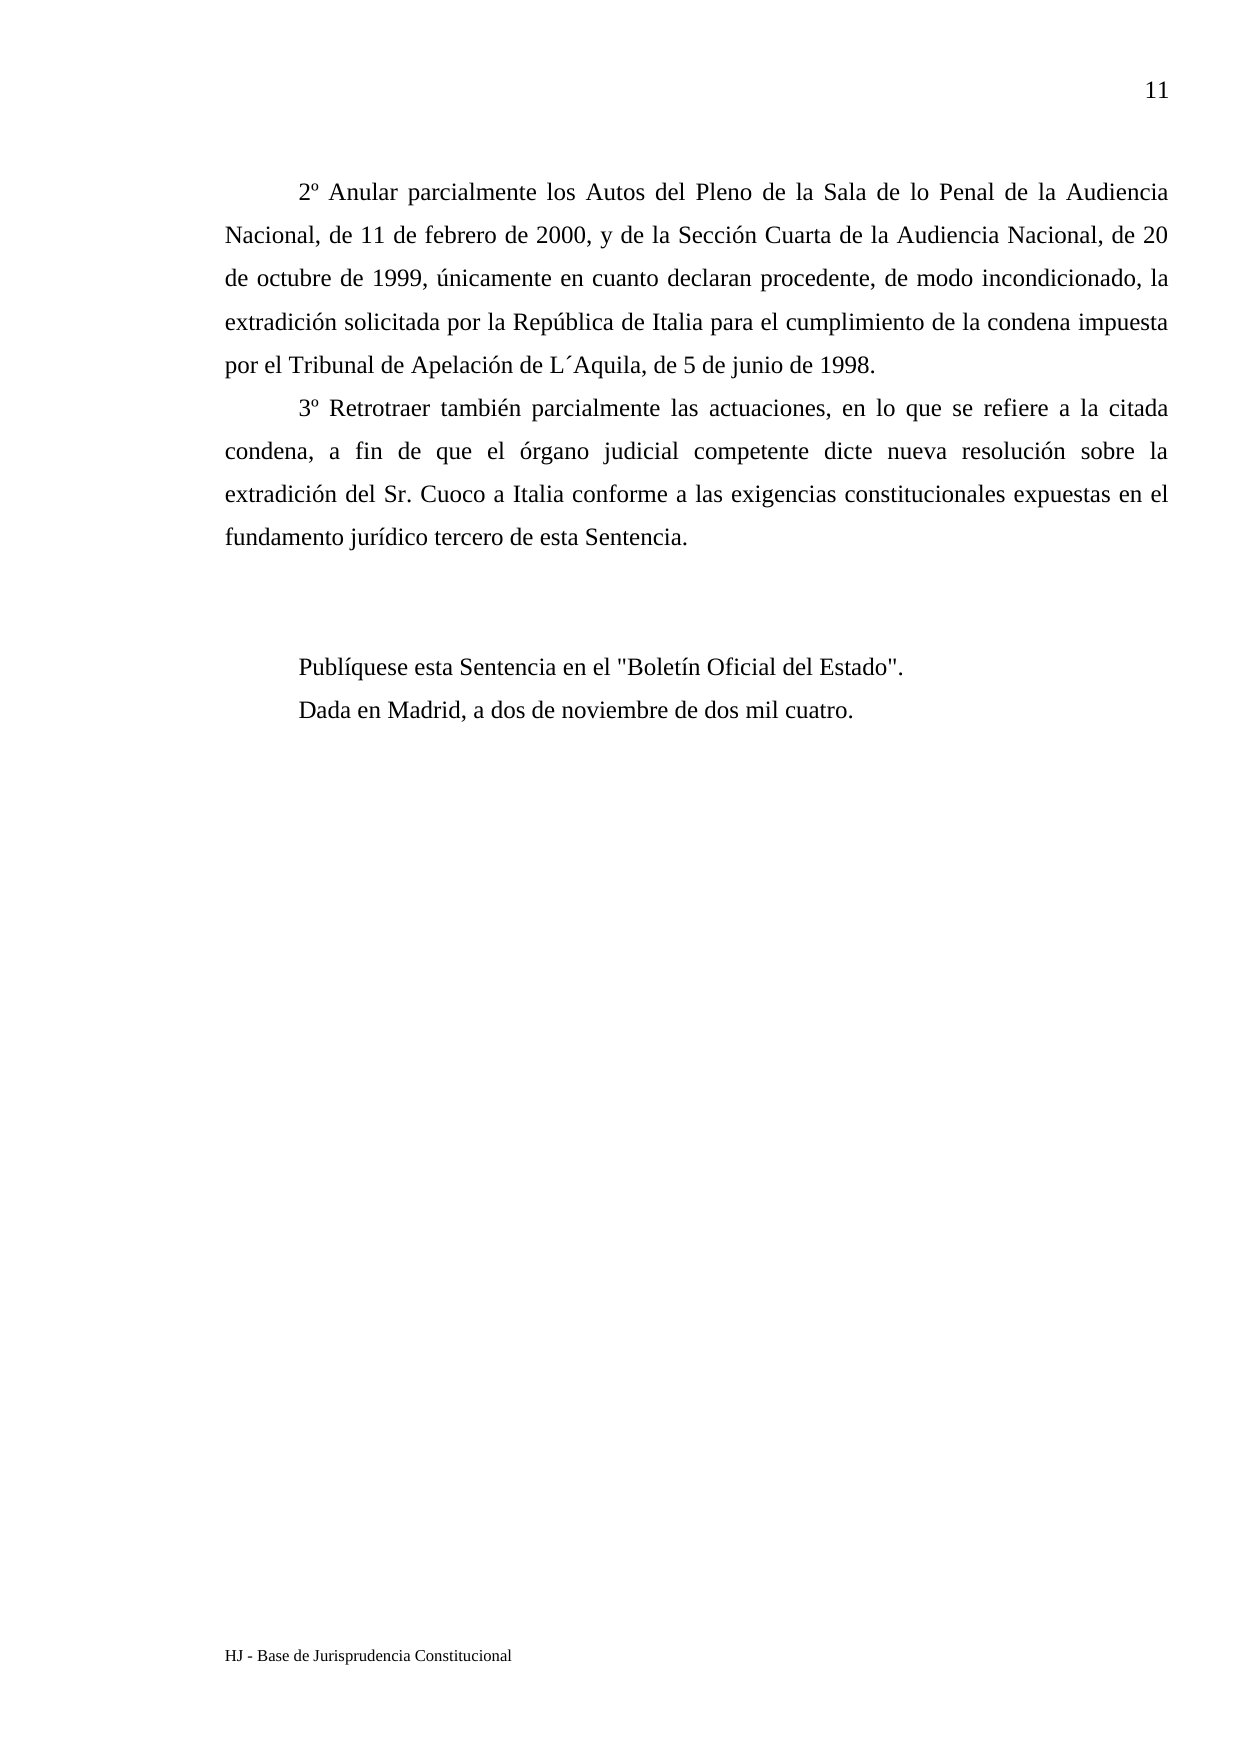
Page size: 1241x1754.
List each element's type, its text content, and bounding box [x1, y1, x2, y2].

text Publíquese esta Sentencia en el "Boletín Oficial del Estado". [224, 652, 1169, 680]
text 3º Retrotraer también parcialmente las actuaciones, en lo que se refiere a la citada condena, a fin de que el órgano judicial competente dicte nueva resolución sobre la extradición del Sr. Cuoco a Italia conforme a las exigencias constitucionales expuestas en el fundamento jurídico tercero de esta Sentencia. [224, 393, 1169, 551]
text 2º Anular parcialmente los Autos del Pleno de la Sala de lo Penal de la Audiencia Nacional, de 11 de febrero de 2000, y de la Sección Cuarta de la Audiencia Nacional, de 20 de octubre de 1999, únicamente en cuanto declaran procedente, de modo incondicionado, la extradición solicitada por la República de Italia para el cumplimiento de la condena impuesta por el Tribunal de Apelación de L´Aquila, de 5 de junio de 1998. [224, 177, 1169, 378]
text Dada en Madrid, a dos de noviembre de dos mil cuatro. [224, 695, 1169, 723]
